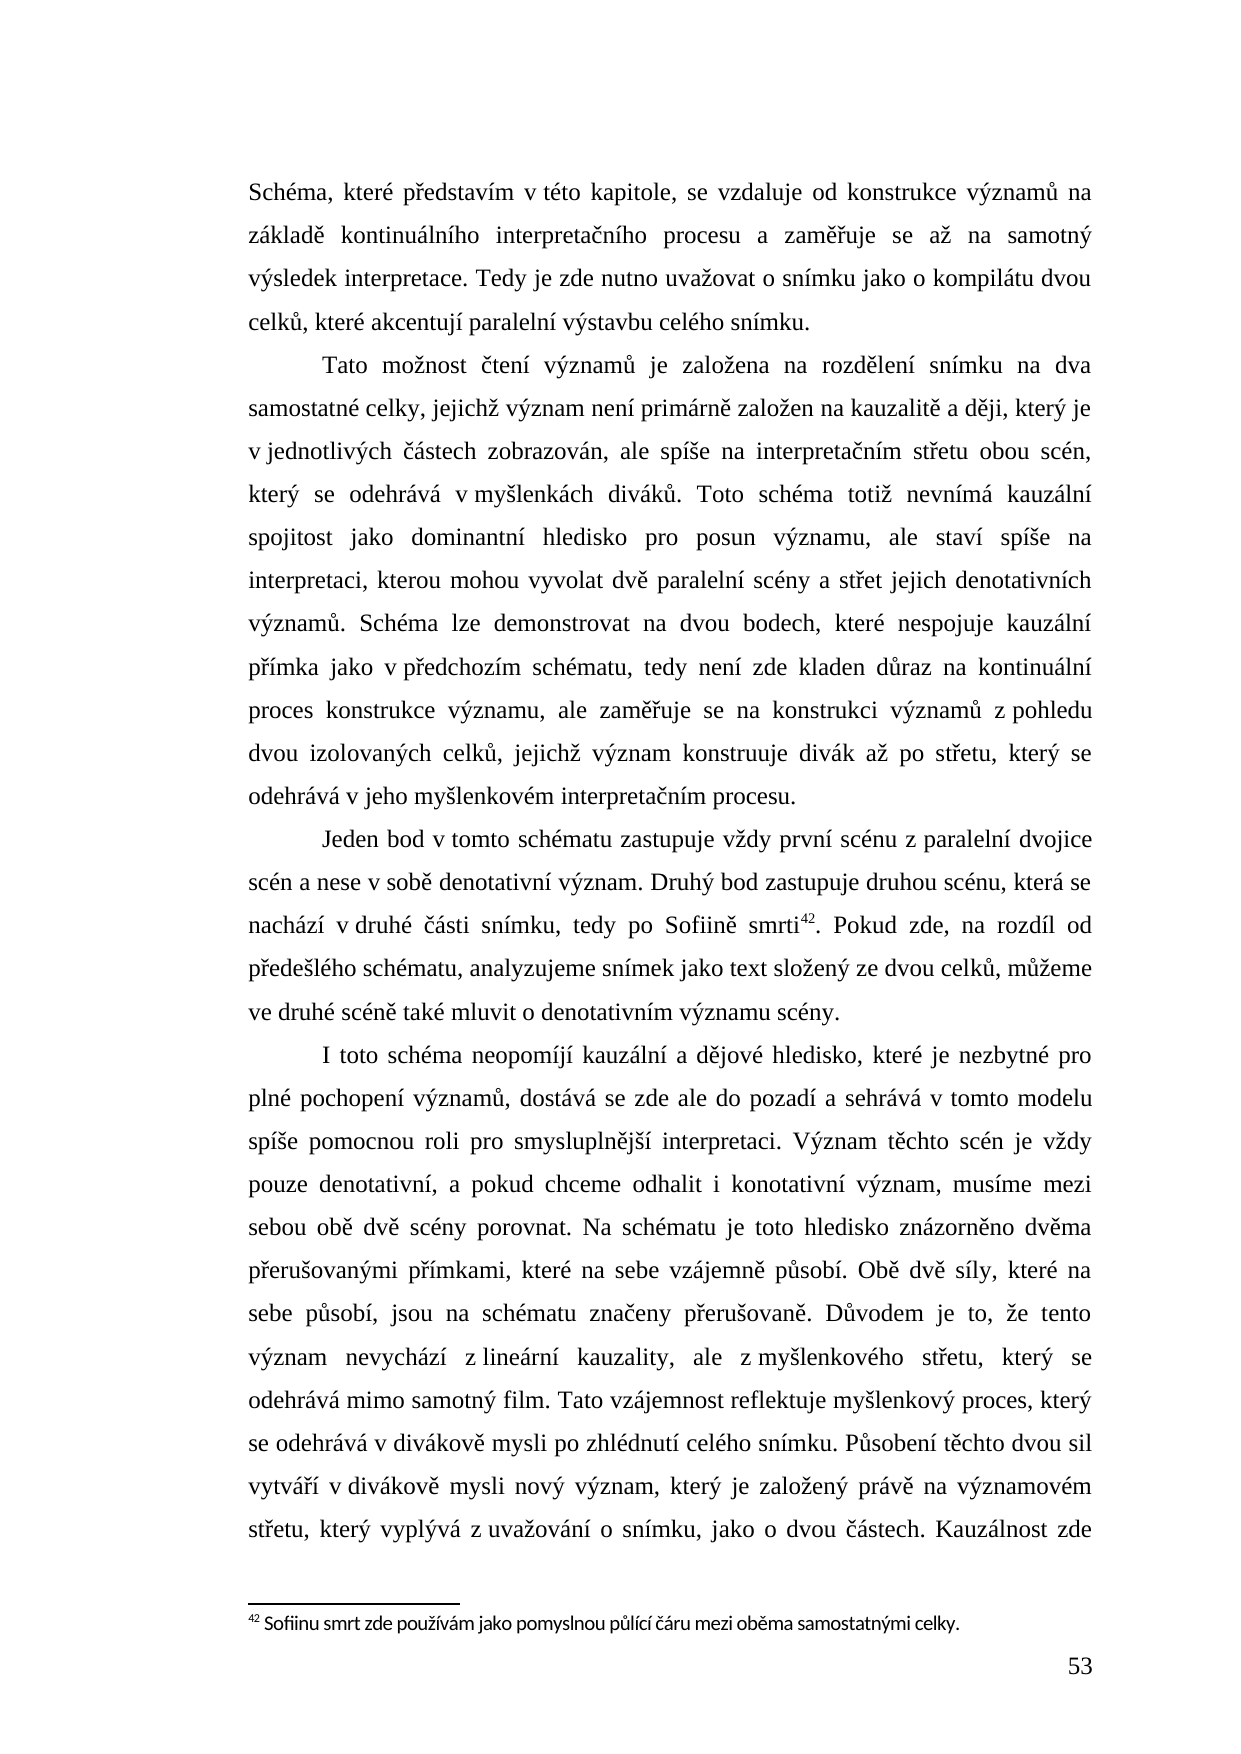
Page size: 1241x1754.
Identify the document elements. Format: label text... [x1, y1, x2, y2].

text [248, 177, 1092, 335]
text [248, 1040, 1092, 1543]
text Tato možnost čtení významů je založena na rozdělení snímku na dva samostatné celky, jejichž význam není primárně založen na kauzalitě a ději, který je v jednotlivých částech zobrazován, ale spíše na interpretačním střetu obou scén, který se odehrává v myšlenkách diváků. Toto schéma totiž nevnímá kauzální spojitost jako dominantní hledisko pro posun významu, ale staví spíše na interpretaci, kterou mohou vyvolat dvě paralelní scény a střet jejich denotativních významů. Schéma lze demonstrovat na dvou bodech, které nespojuje kauzální přímka jako v předchozím schématu, tedy není zde kladen důraz na kontinuální proces konstrukce významu, ale zaměřuje se na konstrukci významů z pohledu dvou izolovaných celků, jejichž význam konstruuje divák až po střetu, který se odehrává v jeho myšlenkovém interpretačním procesu. [248, 350, 1092, 810]
text Jeden bod v tomto schématu zastupuje vždy první scénu z paralelní dvojice scén a nese v sobě denotativní význam. Druhý bod zastupuje druhou scénu, která se nachází v druhé části snímku, tedy po Sofiině smrti. Pokud zde, na rozdíl od předešlého schématu, analyzujeme snímek jako text složený ze dvou celků, můžeme ve druhé scéně také mluvit o denotativním významu scény. [248, 824, 1092, 1025]
